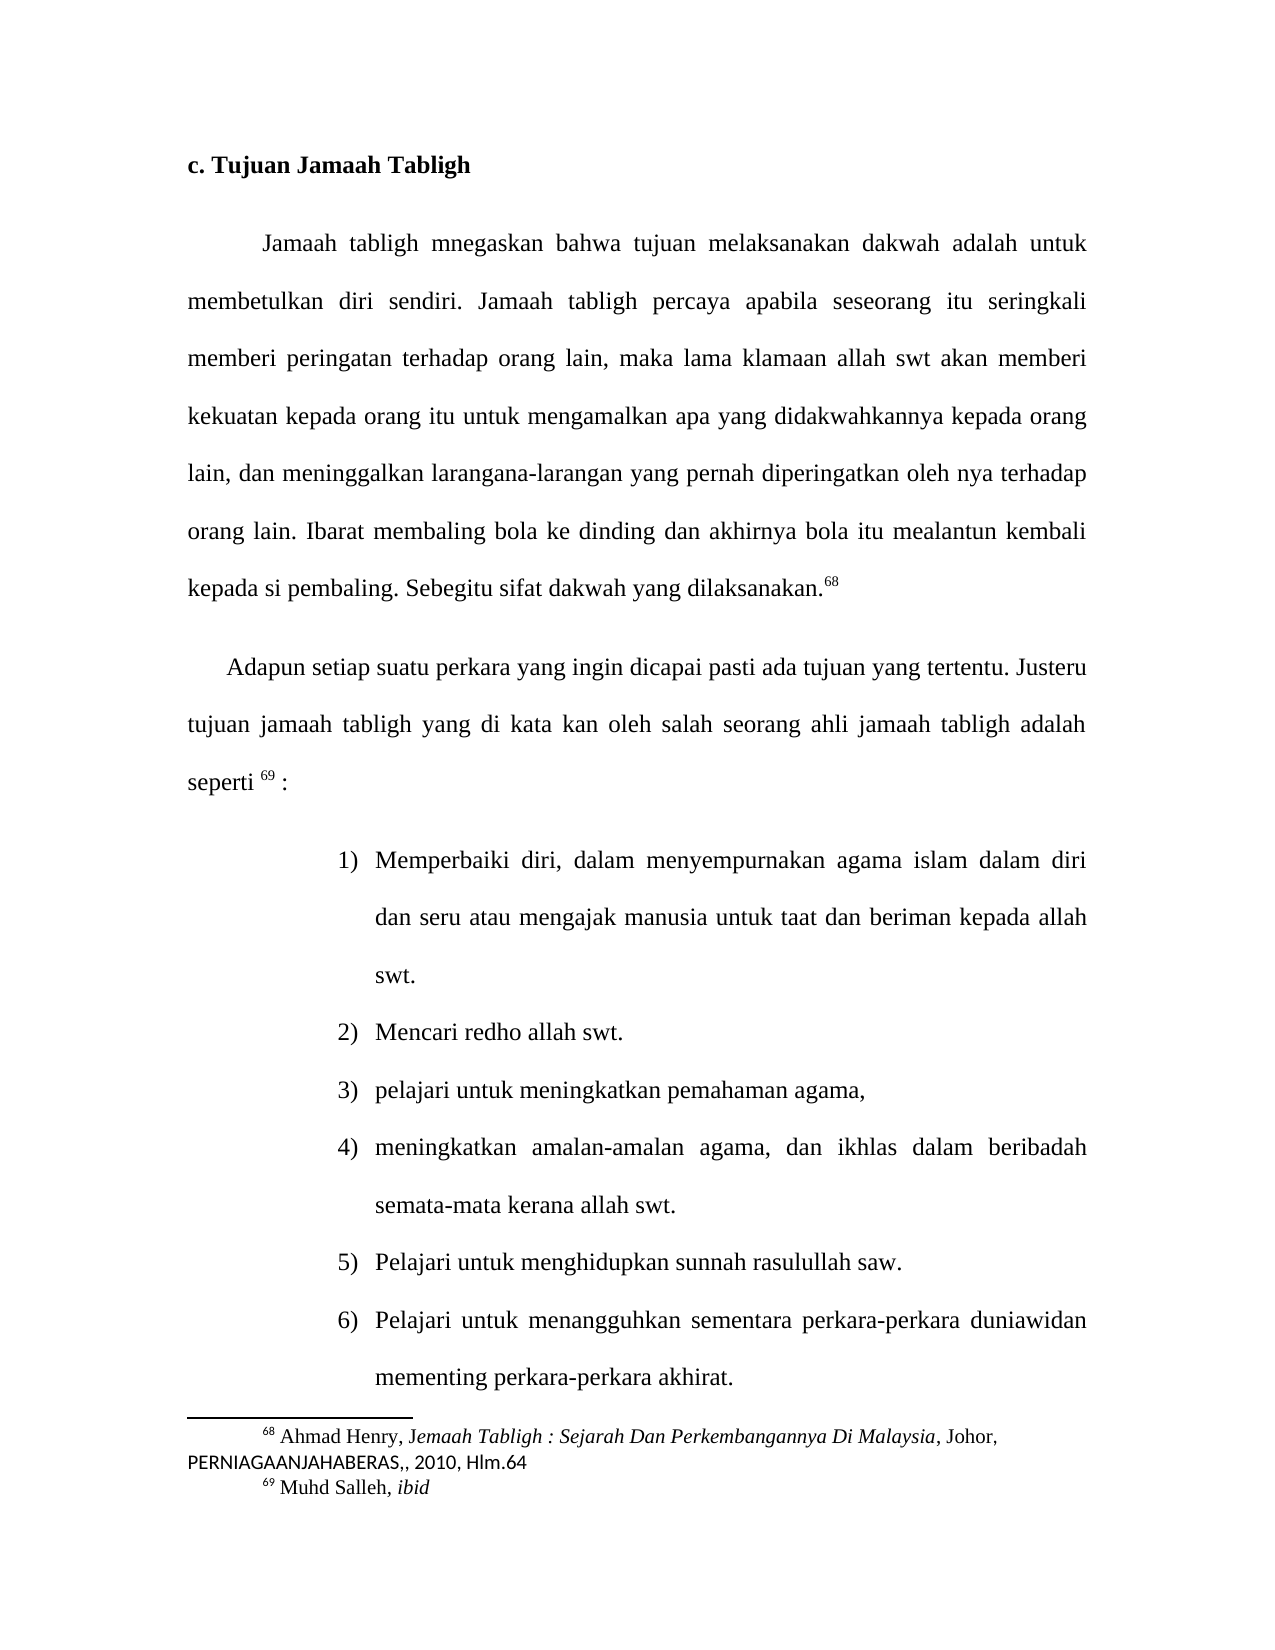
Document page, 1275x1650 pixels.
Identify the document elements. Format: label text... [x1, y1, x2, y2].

text Adapun setiap suatu perkara yang ingin dicapai pasti ada tujuan yang tertentu. Justeru tujuan jamaah tabligh yang di kata kan oleh salah seorang ahli jamaah tabligh adalah seperti : [187, 652, 1087, 795]
list Pelajari untuk menangguhkan sementara perkara-perkara duniawidan mementing perkara-perkara akhirat. [337, 1305, 1087, 1391]
list Mencari redho allah swt. [337, 1017, 1087, 1046]
list pelajari untuk meningkatkan pemahaman agama, [337, 1075, 1087, 1104]
list Pelajari untuk menghidupkan sunnah rasulullah saw. [337, 1247, 1087, 1276]
text c. Tujuan Jamaah Tabligh [187, 150, 1087, 179]
list Memperbaiki diri, dalam menyempurnakan agama islam dalam diri dan seru atau mengajak manusia untuk taat dan beriman kepada allah swt. [337, 845, 1087, 989]
text Jamaah tabligh mnegaskan bahwa tujuan melaksanakan dakwah adalah untuk membetulkan diri sendiri. Jamaah tabligh percaya apabila seseorang itu seringkali memberi peringatan terhadap orang lain, maka lama klamaan allah swt akan memberi kekuatan kepada orang itu untuk mengamalkan apa yang didakwahkannya kepada orang lain, dan meninggalkan larangana-larangan yang pernah diperingatkan oleh nya terhadap orang lain. Ibarat membaling bola ke dinding dan akhirnya bola itu mealantun kembali kepada si pembaling. Sebegitu sifat dakwah yang dilaksanakan. [187, 228, 1087, 602]
list meningkatkan amalan-amalan agama, dan ikhlas dalam beribadah semata-mata kerana allah swt. [337, 1132, 1087, 1219]
